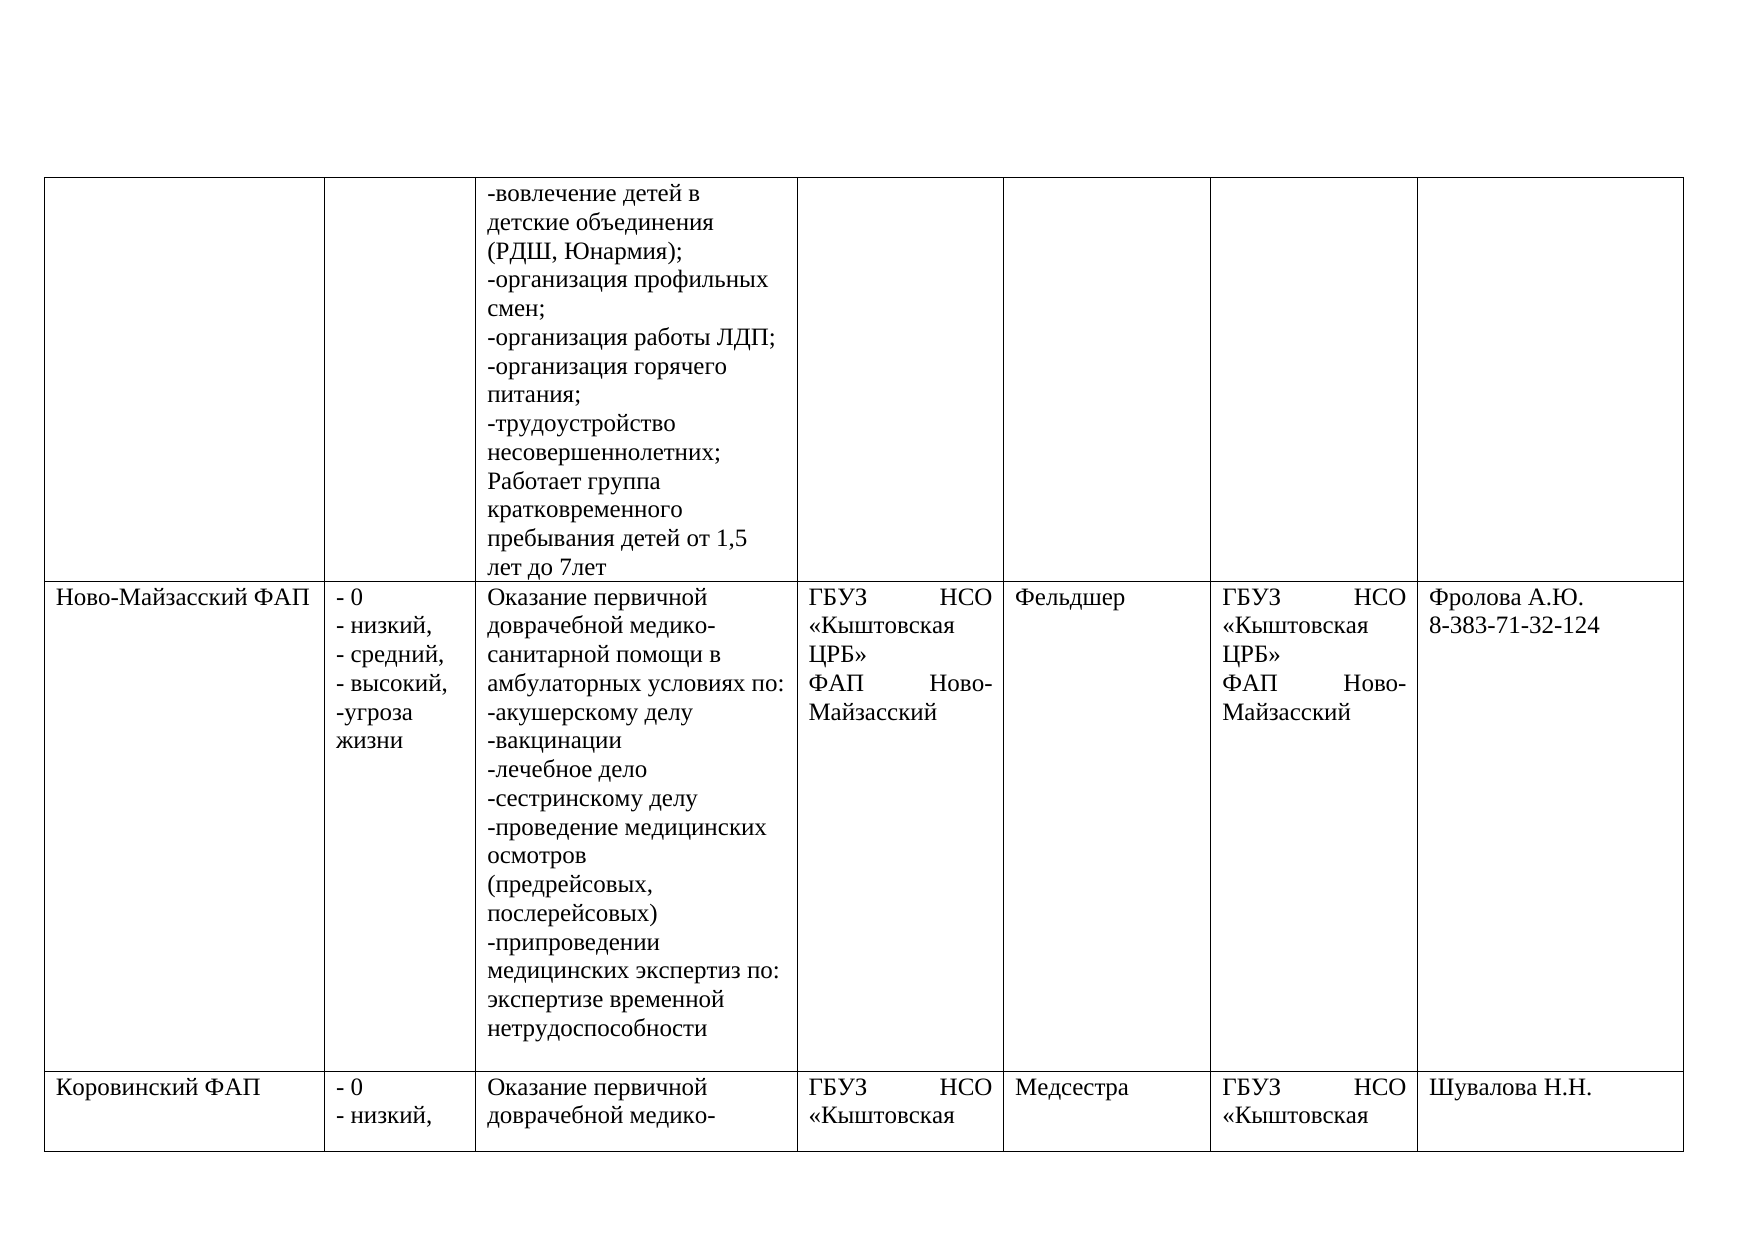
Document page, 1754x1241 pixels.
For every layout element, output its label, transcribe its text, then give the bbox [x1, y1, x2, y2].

table_cell Ново-Майзасский ФАП [45, 582, 324, 1071]
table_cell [325, 178, 475, 581]
table_cell Медсестра [1004, 1072, 1210, 1151]
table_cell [1211, 1072, 1417, 1151]
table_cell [325, 1072, 475, 1151]
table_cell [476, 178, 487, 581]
table_cell ГБУЗ НСО «Кыштовская ЦРБ» ФАП Ново-Майзасский [1211, 582, 1417, 1071]
table_cell Шувалова Н.Н. [1418, 1072, 1683, 1151]
table_cell - 0 - низкий, - средний, - высокий, -угроза жизни [325, 582, 475, 1071]
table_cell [798, 178, 1003, 581]
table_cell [1418, 178, 1683, 581]
table_cell ГБУЗ НСО «Кыштовская ЦРБ» ФАП Ново-Майзасский [798, 582, 1003, 1071]
table_cell Фролова А.Ю. 8-383-71-32-124 [1418, 582, 1683, 1071]
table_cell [45, 178, 324, 581]
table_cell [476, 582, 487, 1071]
table_cell Фельдшер [1004, 582, 1210, 1071]
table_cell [1211, 178, 1417, 581]
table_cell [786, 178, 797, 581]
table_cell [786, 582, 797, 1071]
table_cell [1004, 178, 1210, 581]
table_cell Коровинский ФАП [45, 1072, 324, 1151]
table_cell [798, 1072, 1003, 1151]
